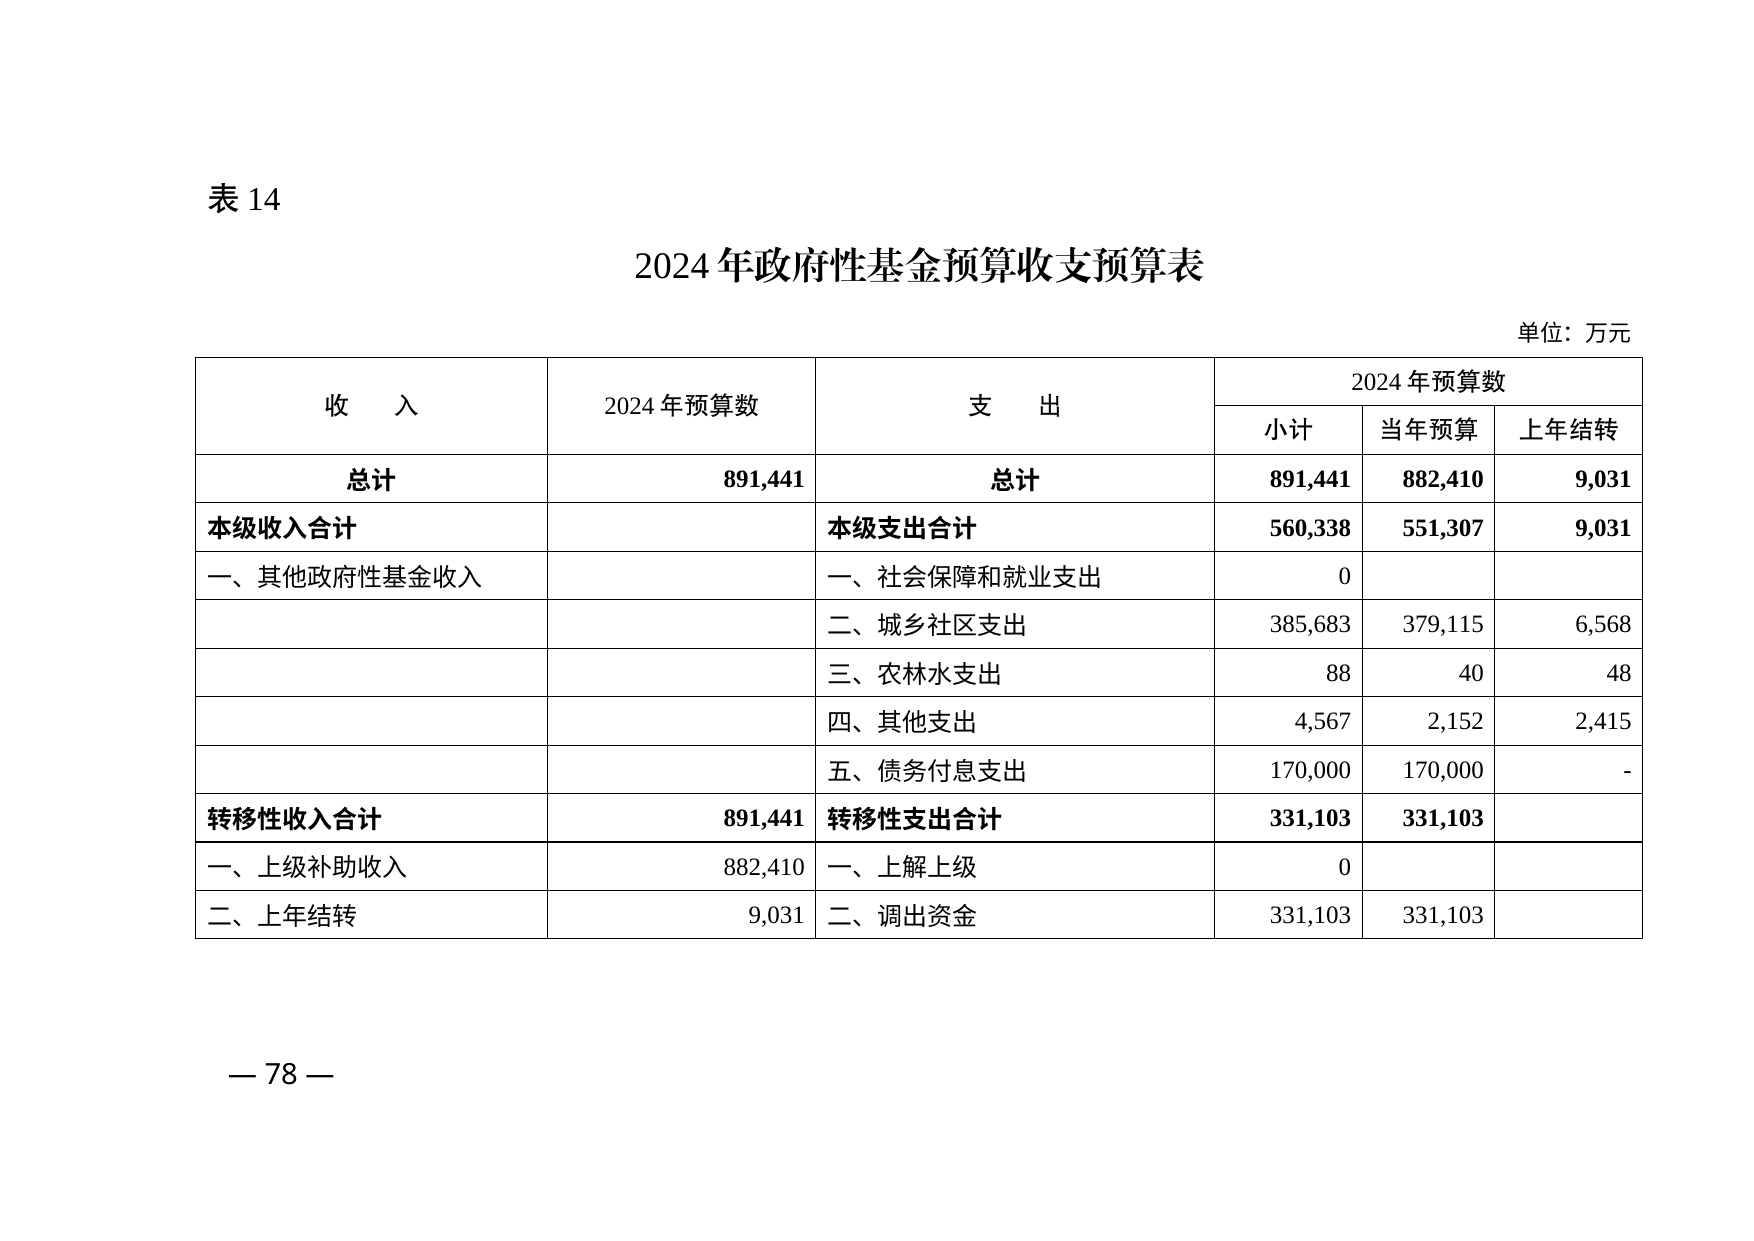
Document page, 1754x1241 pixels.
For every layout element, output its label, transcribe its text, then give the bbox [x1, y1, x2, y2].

text 表14 [207, 176, 1639, 221]
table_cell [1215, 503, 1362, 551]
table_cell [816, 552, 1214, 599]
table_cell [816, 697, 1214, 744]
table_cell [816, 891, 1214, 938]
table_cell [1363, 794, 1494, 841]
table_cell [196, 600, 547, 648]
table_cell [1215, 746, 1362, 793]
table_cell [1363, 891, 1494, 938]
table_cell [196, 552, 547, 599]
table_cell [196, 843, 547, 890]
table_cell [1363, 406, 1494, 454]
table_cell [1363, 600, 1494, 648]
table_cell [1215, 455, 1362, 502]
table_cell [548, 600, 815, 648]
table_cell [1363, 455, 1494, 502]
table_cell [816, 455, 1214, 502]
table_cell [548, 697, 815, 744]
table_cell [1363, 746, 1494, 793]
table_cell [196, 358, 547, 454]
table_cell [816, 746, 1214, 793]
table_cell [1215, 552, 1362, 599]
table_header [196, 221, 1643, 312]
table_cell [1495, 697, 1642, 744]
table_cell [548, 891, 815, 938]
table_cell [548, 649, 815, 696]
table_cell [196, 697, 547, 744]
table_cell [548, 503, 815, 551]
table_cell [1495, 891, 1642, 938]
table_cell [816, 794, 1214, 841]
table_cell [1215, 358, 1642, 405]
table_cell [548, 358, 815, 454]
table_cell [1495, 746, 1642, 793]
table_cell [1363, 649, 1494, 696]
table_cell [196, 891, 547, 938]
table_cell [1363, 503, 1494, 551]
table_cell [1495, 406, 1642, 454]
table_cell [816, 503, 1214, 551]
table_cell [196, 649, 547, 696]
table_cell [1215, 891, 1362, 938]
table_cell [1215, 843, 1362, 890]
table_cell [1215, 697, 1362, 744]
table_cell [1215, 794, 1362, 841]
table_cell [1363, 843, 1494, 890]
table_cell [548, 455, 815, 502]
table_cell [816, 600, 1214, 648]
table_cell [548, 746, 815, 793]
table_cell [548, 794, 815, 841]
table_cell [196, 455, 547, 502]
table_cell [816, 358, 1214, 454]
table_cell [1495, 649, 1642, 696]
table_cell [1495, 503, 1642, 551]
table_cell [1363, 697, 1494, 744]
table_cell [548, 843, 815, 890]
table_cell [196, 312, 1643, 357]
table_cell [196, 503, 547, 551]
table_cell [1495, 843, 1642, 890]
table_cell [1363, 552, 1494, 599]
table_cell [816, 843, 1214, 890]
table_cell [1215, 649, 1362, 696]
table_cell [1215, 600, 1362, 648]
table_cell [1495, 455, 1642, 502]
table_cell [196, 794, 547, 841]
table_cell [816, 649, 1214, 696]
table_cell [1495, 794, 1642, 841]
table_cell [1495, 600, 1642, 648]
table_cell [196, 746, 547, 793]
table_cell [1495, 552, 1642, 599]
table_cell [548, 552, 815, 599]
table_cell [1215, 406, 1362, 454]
